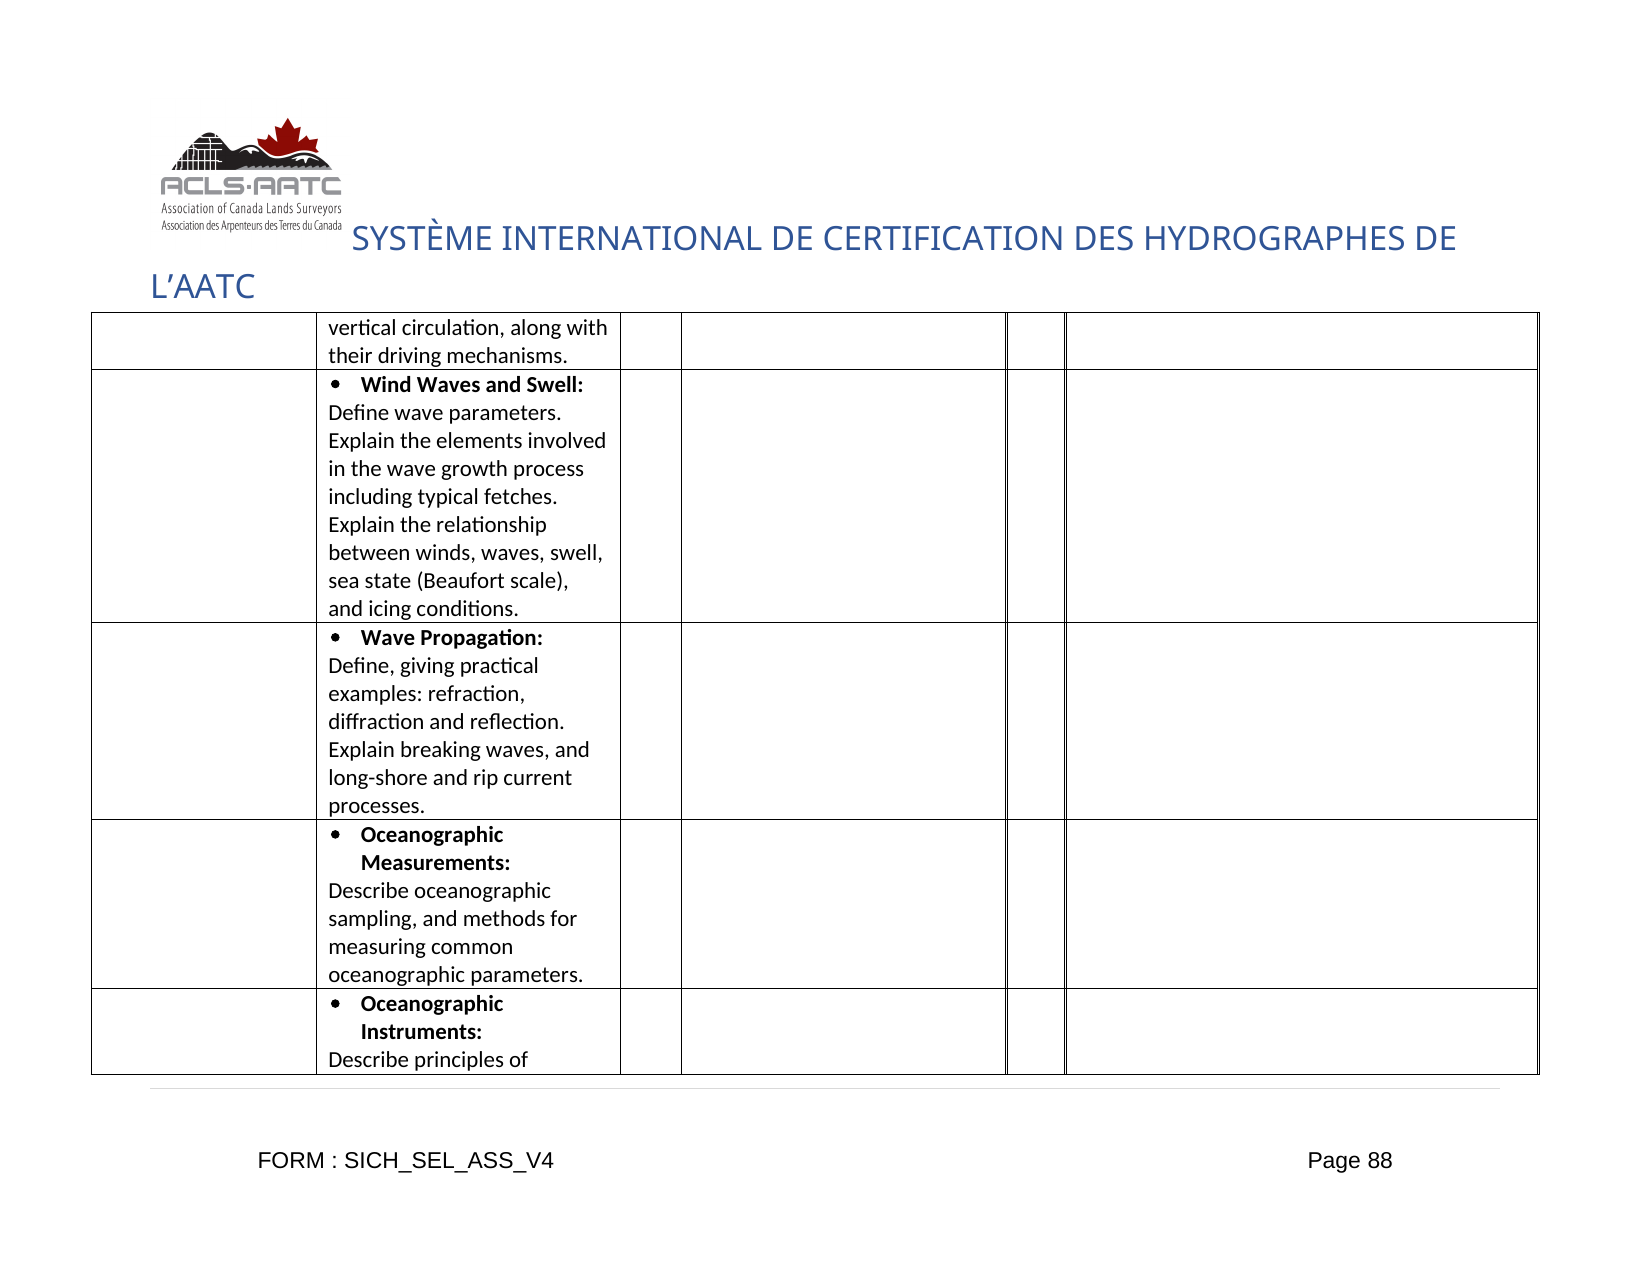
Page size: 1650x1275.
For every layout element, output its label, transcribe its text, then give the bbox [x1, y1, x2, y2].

table_cell [1067, 989, 1537, 1073]
table_cell [92, 623, 316, 819]
table_cell [682, 989, 1005, 1073]
table_cell [621, 989, 681, 1073]
table_cell [1067, 370, 1537, 622]
table_cell [621, 370, 681, 622]
table_cell [621, 313, 681, 369]
table_cell [1067, 820, 1537, 988]
table_cell [621, 623, 681, 819]
table_cell [92, 820, 316, 988]
table_cell [92, 313, 316, 369]
table_cell [682, 370, 1005, 622]
table_cell [1008, 989, 1064, 1073]
table_cell [92, 989, 316, 1073]
table_cell [1008, 370, 1064, 622]
table_cell [621, 820, 681, 988]
table_cell Oceanographic Measurements: Describe oceanographic sampling, and methods for measuring common oceanographic parameters. [317, 820, 620, 988]
table_cell [1067, 313, 1537, 369]
table_cell [1008, 623, 1064, 819]
table_cell [682, 623, 1005, 819]
table_cell [1008, 313, 1064, 369]
table_cell Wave Propagation: Define, giving practical examples: refraction, diffraction and reflection. Explain breaking waves, and long-shore and rip current processes. [317, 623, 620, 819]
table_cell Wind Waves and Swell: Define wave parameters. Explain the elements involved in the wave growth process including typical fetches. Explain the relationship between winds, waves, swell, sea state (Beaufort scale), and icing conditions. [317, 370, 620, 622]
table_cell [682, 820, 1005, 988]
table_cell [92, 370, 316, 622]
picture [150, 98, 352, 250]
table_cell [1067, 623, 1537, 819]
table_cell [1008, 820, 1064, 988]
table_cell [682, 313, 1005, 369]
